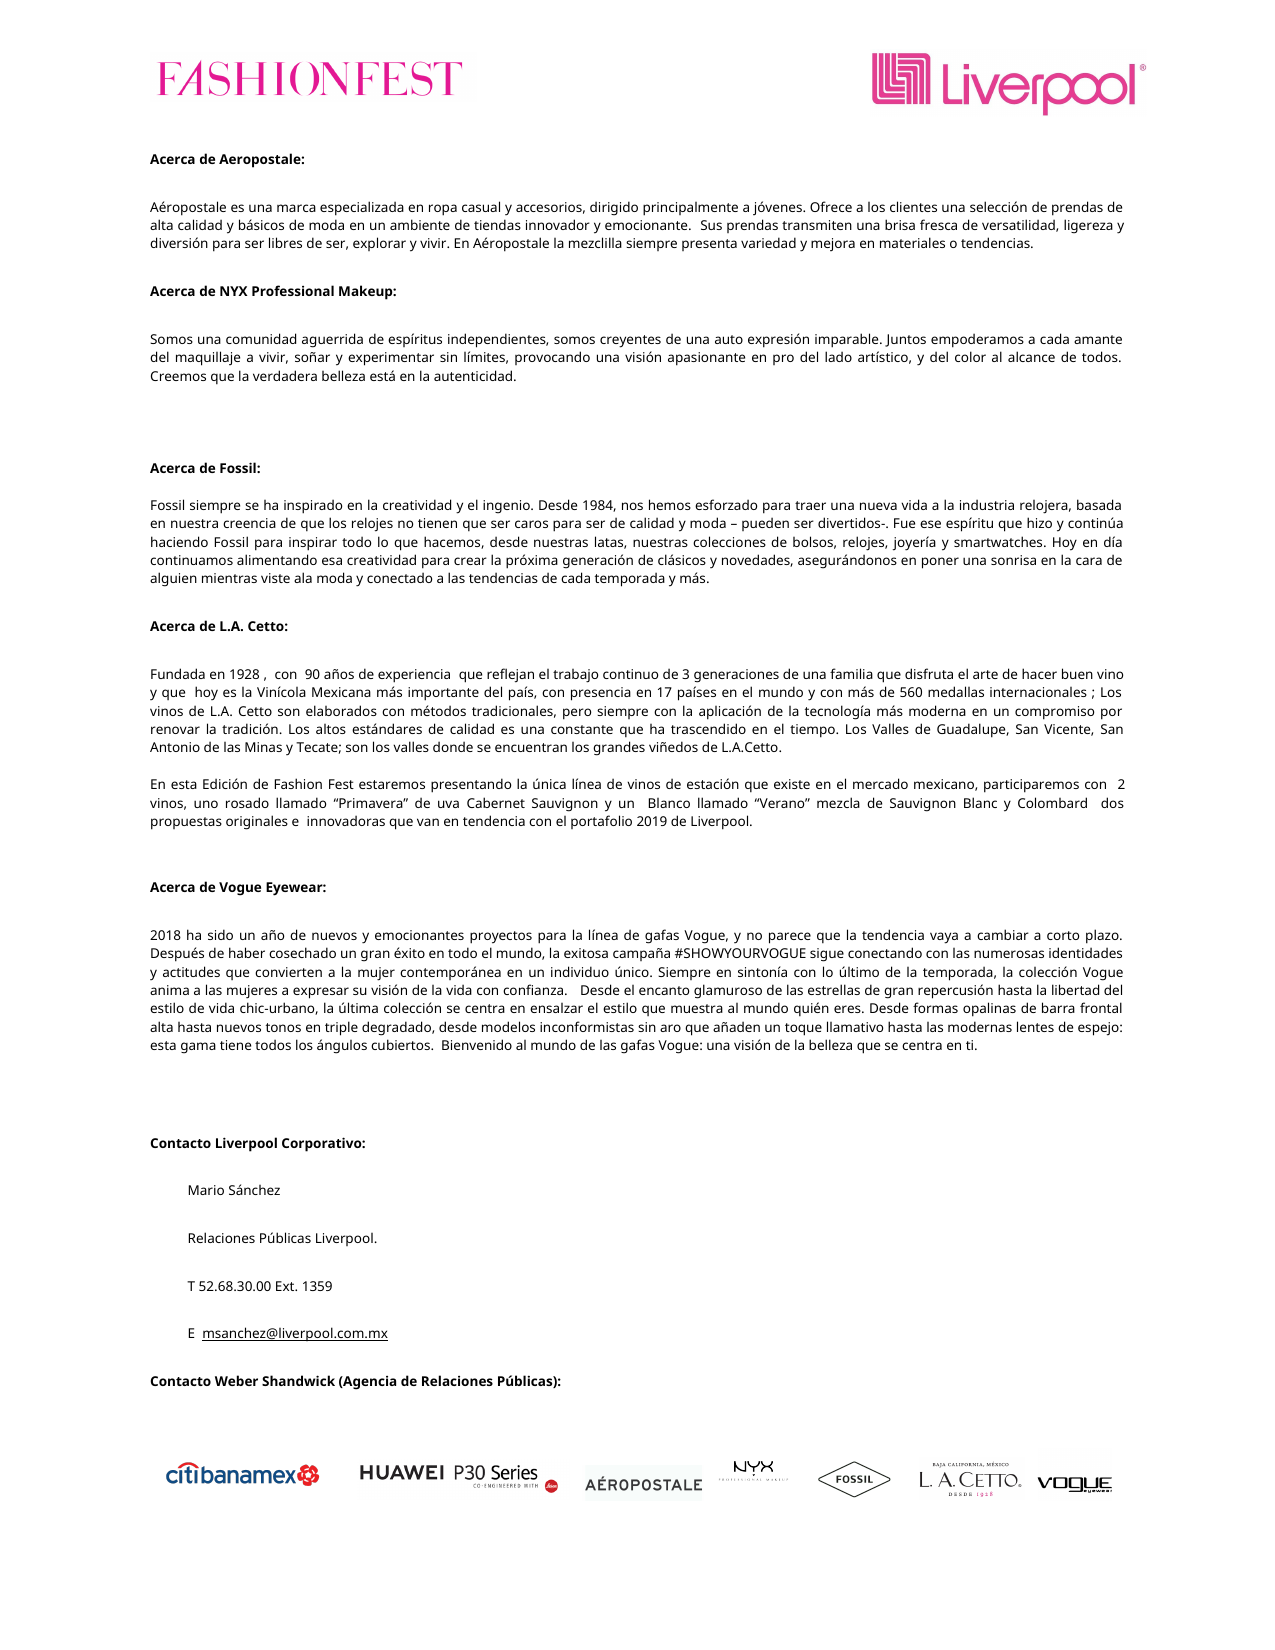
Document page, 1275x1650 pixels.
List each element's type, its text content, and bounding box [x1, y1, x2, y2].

text T 52.68.30.00 Ext. 1359 [187, 1276, 1125, 1295]
picture [582, 1442, 907, 1501]
picture [870, 49, 1148, 117]
text 2018 ha sido un año de nuevos y emocionantes proyectos para la línea de gafas Vogue, y no parece que la tendencia vaya a cambiar a corto plazo. Después de haber cosechado un gran éxito en todo el mundo, la exitosa campaña #SHOWYOURVOGUE sigue conectando con las numerosas identidades y actitudes que convierten a la mujer contemporánea en un individuo único. Siempre en sintonía con lo último de la temporada, la colección Vogue anima a las mujeres a expresar su visión de la vida con confianza. Desde el encanto glamuroso de las estrellas de gran repercusión hasta la libertad del estilo de vida chic-urbano, la última colección se centra en ensalzar el estilo que muestra al mundo quién eres. Desde formas opalinas de barra frontal alta hasta nuevos tonos en triple degradado, desde modelos inconformistas sin aro que añaden un toque llamativo hasta las modernas lentes de espejo: esta gama tiene todos los ángulos cubiertos. Bienvenido al mundo de las gafas Vogue: una visión de la belleza que se centra en ti. [150, 926, 1125, 1055]
picture [1037, 1448, 1112, 1501]
text Acerca de NYX Professional Makeup: [150, 282, 1125, 301]
text Acerca de L.A. Cetto: [150, 617, 1125, 635]
text Acerca de Aeropostale: [150, 150, 1125, 168]
text Contacto Weber Shandwick (Agencia de Relaciones Públicas): [150, 1372, 1125, 1390]
picture [357, 1459, 570, 1500]
text Acerca de Fossil: [150, 459, 1125, 477]
picture [150, 52, 478, 102]
text Contacto Liverpool Corporativo: [150, 1134, 1125, 1152]
text Somos una comunidad aguerrida de espíritus independientes, somos creyentes de una auto expresión imparable. Juntos empoderamos a cada amante del maquillaje a vivir, soñar y experimentar sin límites, provocando una visión apasionante en pro del lado artístico, y del color al alcance de todos. Creemos que la verdadera belleza está en la autenticidad. [150, 330, 1125, 385]
text Mario Sánchez [187, 1181, 1125, 1200]
text Fossil siempre se ha inspirado en la creatividad y el ingenio. Desde 1984, nos hemos esforzado para traer una nueva vida a la industria relojera, basada en nuestra creencia de que los relojes no tienen que ser caros para ser de calidad y moda – pueden ser divertidos-. Fue ese espíritu que hizo y continúa haciendo Fossil para inspirar todo lo que hacemos, desde nuestras latas, nuestras colecciones de bolsos, relojes, joyería y smartwatches. Hoy en día continuamos alimentando esa creatividad para crear la próxima generación de clásicos y novedades, asegurándonos en poner una sonrisa en la cara de alguien mientras viste ala moda y conectado a las tendencias de cada temporada y más. [150, 496, 1125, 588]
text Acerca de Vogue Eyewear: [150, 878, 1125, 897]
picture [918, 1457, 1025, 1500]
text Relaciones Públicas Liverpool. [187, 1229, 1125, 1247]
text Fundada en 1928 , con 90 años de experiencia que reflejan el trabajo continuo de 3 generaciones de una familia que disfruta el arte de hacer buen vino y que hoy es la Vinícola Mexicana más importante del país, con presencia en 17 países en el mundo y con más de 560 medallas internacionales ; Los vinos de L.A. Cetto son elaborados con métodos tradicionales, pero siempre con la aplicación de la tecnología más moderna en un compromiso por renovar la tradición. Los altos estándares de calidad es una constante que ha trascendido en el tiempo. Los Valles de Guadalupe, San Vicente, San Antonio de las Minas y Tecate; son los valles donde se encuentran los grandes viñedos de L.A.Cetto. [150, 664, 1125, 757]
picture [158, 1449, 326, 1501]
text Aéropostale es una marca especializada en ropa casual y accesorios, dirigido principalmente a jóvenes. Ofrece a los clientes una selección de prendas de alta calidad y básicos de moda en un ambiente de tiendas innovador y emocionante. Sus prendas transmiten una brisa fresca de versatilidad, ligereza y diversión para ser libres de ser, explorar y vivir. En Aéropostale la mezclilla siempre presenta variedad y mejora en materiales o tendencias. [150, 198, 1125, 253]
text En esta Edición de Fashion Fest estaremos presentando la única línea de vinos de estación que existe en el mercado mexicano, participaremos con 2 vinos, uno rosado llamado “Primavera” de uva Cabernet Sauvignon y un Blanco llamado “Verano” mezcla de Sauvignon Blanc y Colombard dos propuestas originales e innovadoras que van en tendencia con el portafolio 2019 de Liverpool. [150, 775, 1125, 831]
text E msanchez@liverpool.com.mx [187, 1324, 1125, 1342]
